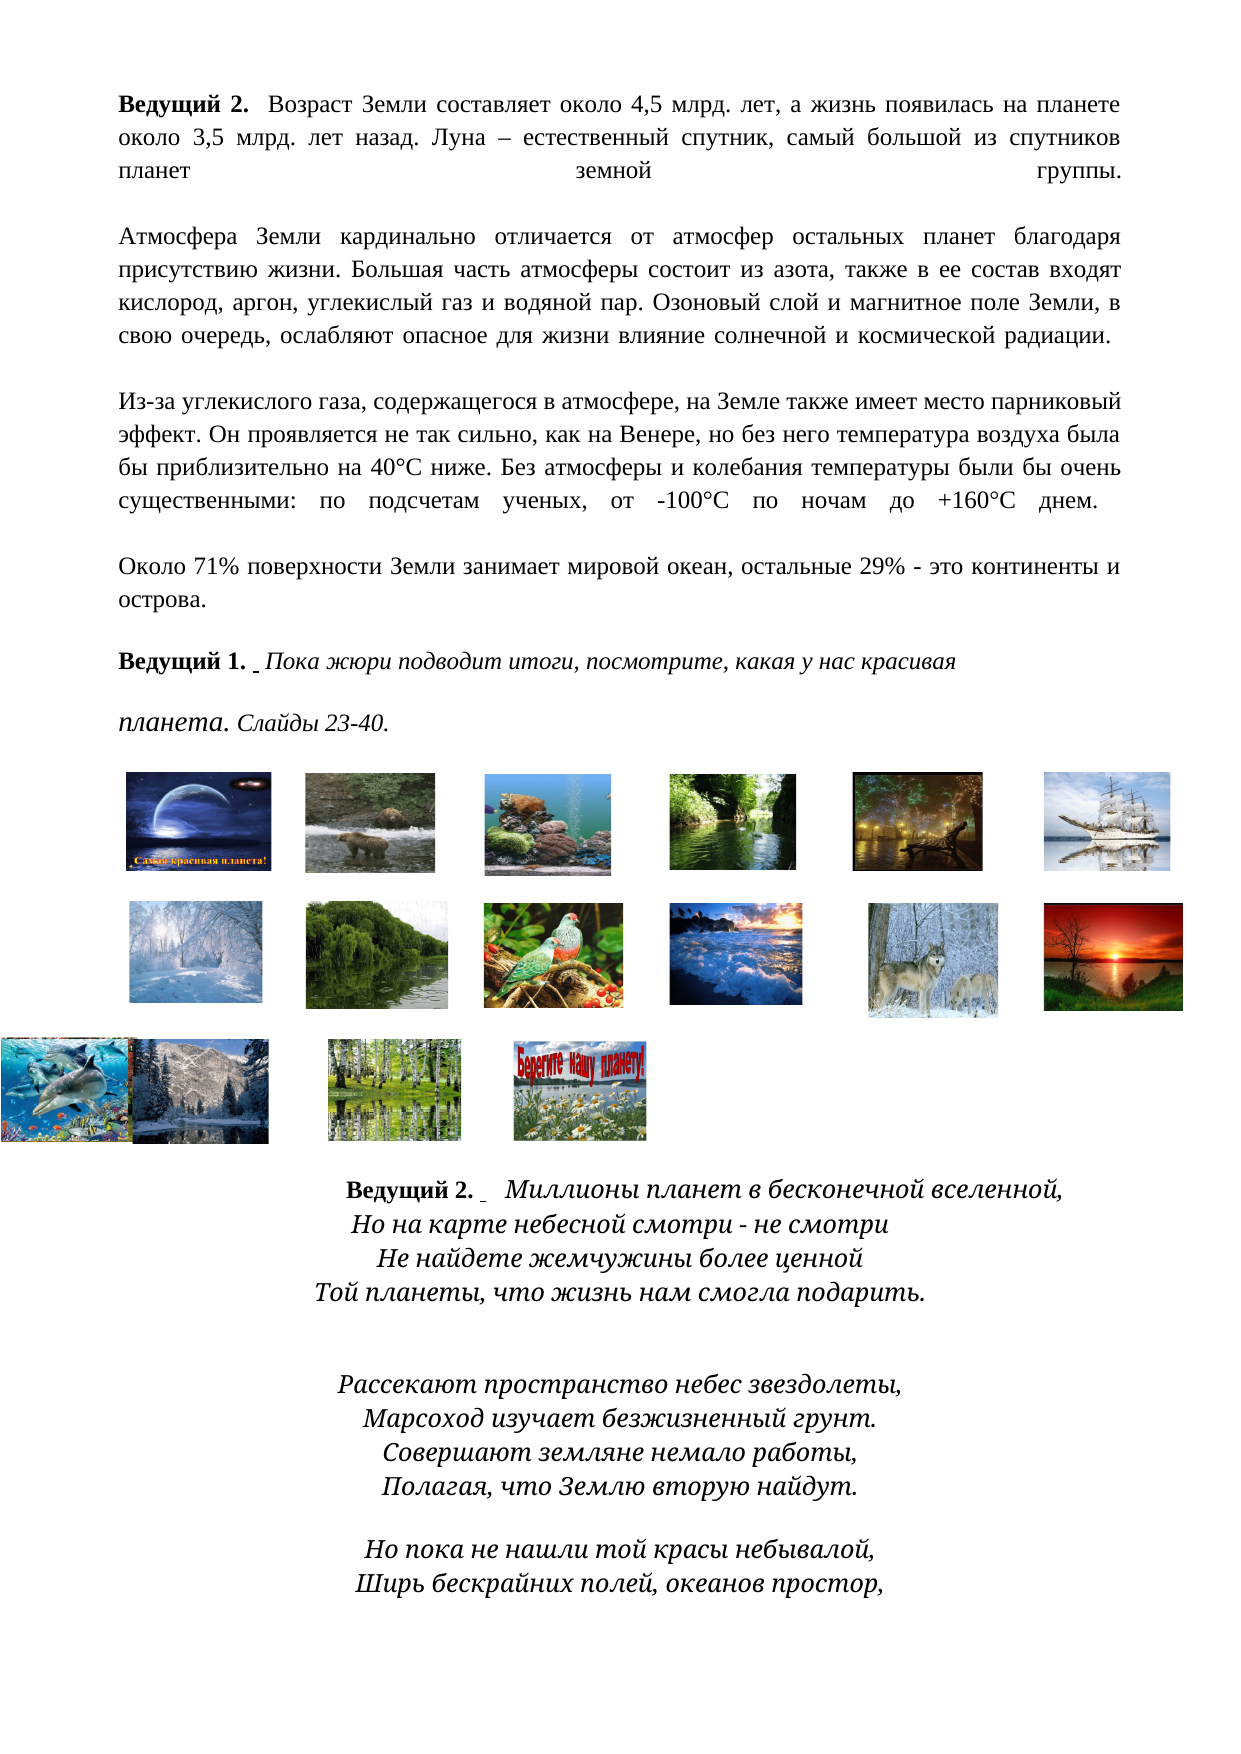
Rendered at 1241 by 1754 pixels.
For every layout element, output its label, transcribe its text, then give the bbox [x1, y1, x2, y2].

text Марсоход изучает безжизненный грунт. [118, 1400, 1122, 1434]
picture [127, 901, 263, 1002]
text Ведущий 2. Миллионы планет в бесконечной вселенной, Но на карте небесной смотри - не смотри Не найдете жемчужины более ценной Той планеты, что жизнь нам смогла подарить. [118, 1172, 1122, 1308]
text Совершают земляне немало работы, [118, 1434, 1122, 1468]
picture [1042, 772, 1170, 870]
picture [851, 772, 983, 870]
picture [482, 903, 623, 1007]
text Ширь бескрайних полей, океанов простор, [118, 1565, 1122, 1599]
picture [1042, 903, 1183, 1010]
picture [483, 774, 611, 875]
picture [668, 903, 803, 1003]
text Но пока не нашли той красы небывалой, [118, 1531, 1122, 1565]
text Рассекают пространство небес звездолеты, [118, 1366, 1122, 1400]
picture [303, 773, 435, 871]
text планета. Слайды 23-40. [118, 704, 1122, 738]
text Ведущий 2. Возраст Земли составляет около 4,5 млрд. лет, а жизнь появилась на планете около 3,5 млрд. лет назад. Луна – естественный спутник, самый большой из спутников планет земной группы. Атмосфера Земли кардинально отличается от атмосфер остальных планет благодаря присутствию жизни. Большая часть атмосферы состоит из азота, также в ее состав входят кислород, аргон, углекислый газ и водяной пар. Озоновый слой и магнитное поле Земли, в свою очередь, ослабляют опасное для жизни влияние солнечной и космической радиации. Из-за углекислого газа, содержащегося в атмосфере, на Земле также имеет место парниковый эффект. Он проявляется не так сильно, как на Венере, но без него температура воздуха была бы приблизительно на 40°С ниже. Без атмосферы и колебания температуры были бы очень существенными: по подсчетам ученых, от -100°С по ночам до +160°С днем. Около 71% поверхности Земли занимает мировой океан, остальные 29% - это континенты и острова. [118, 89, 1122, 613]
text Ведущий 1. Пока жюри подводит итоги, посмотрите, какая у нас красивая [118, 646, 1122, 675]
picture [326, 1039, 461, 1140]
picture [0, 1037, 269, 1143]
picture [511, 1039, 647, 1140]
picture [866, 903, 998, 1016]
picture [124, 772, 272, 870]
picture [304, 901, 448, 1007]
text Полагая, что Землю вторую найдут. [118, 1468, 1122, 1503]
picture [668, 774, 796, 869]
